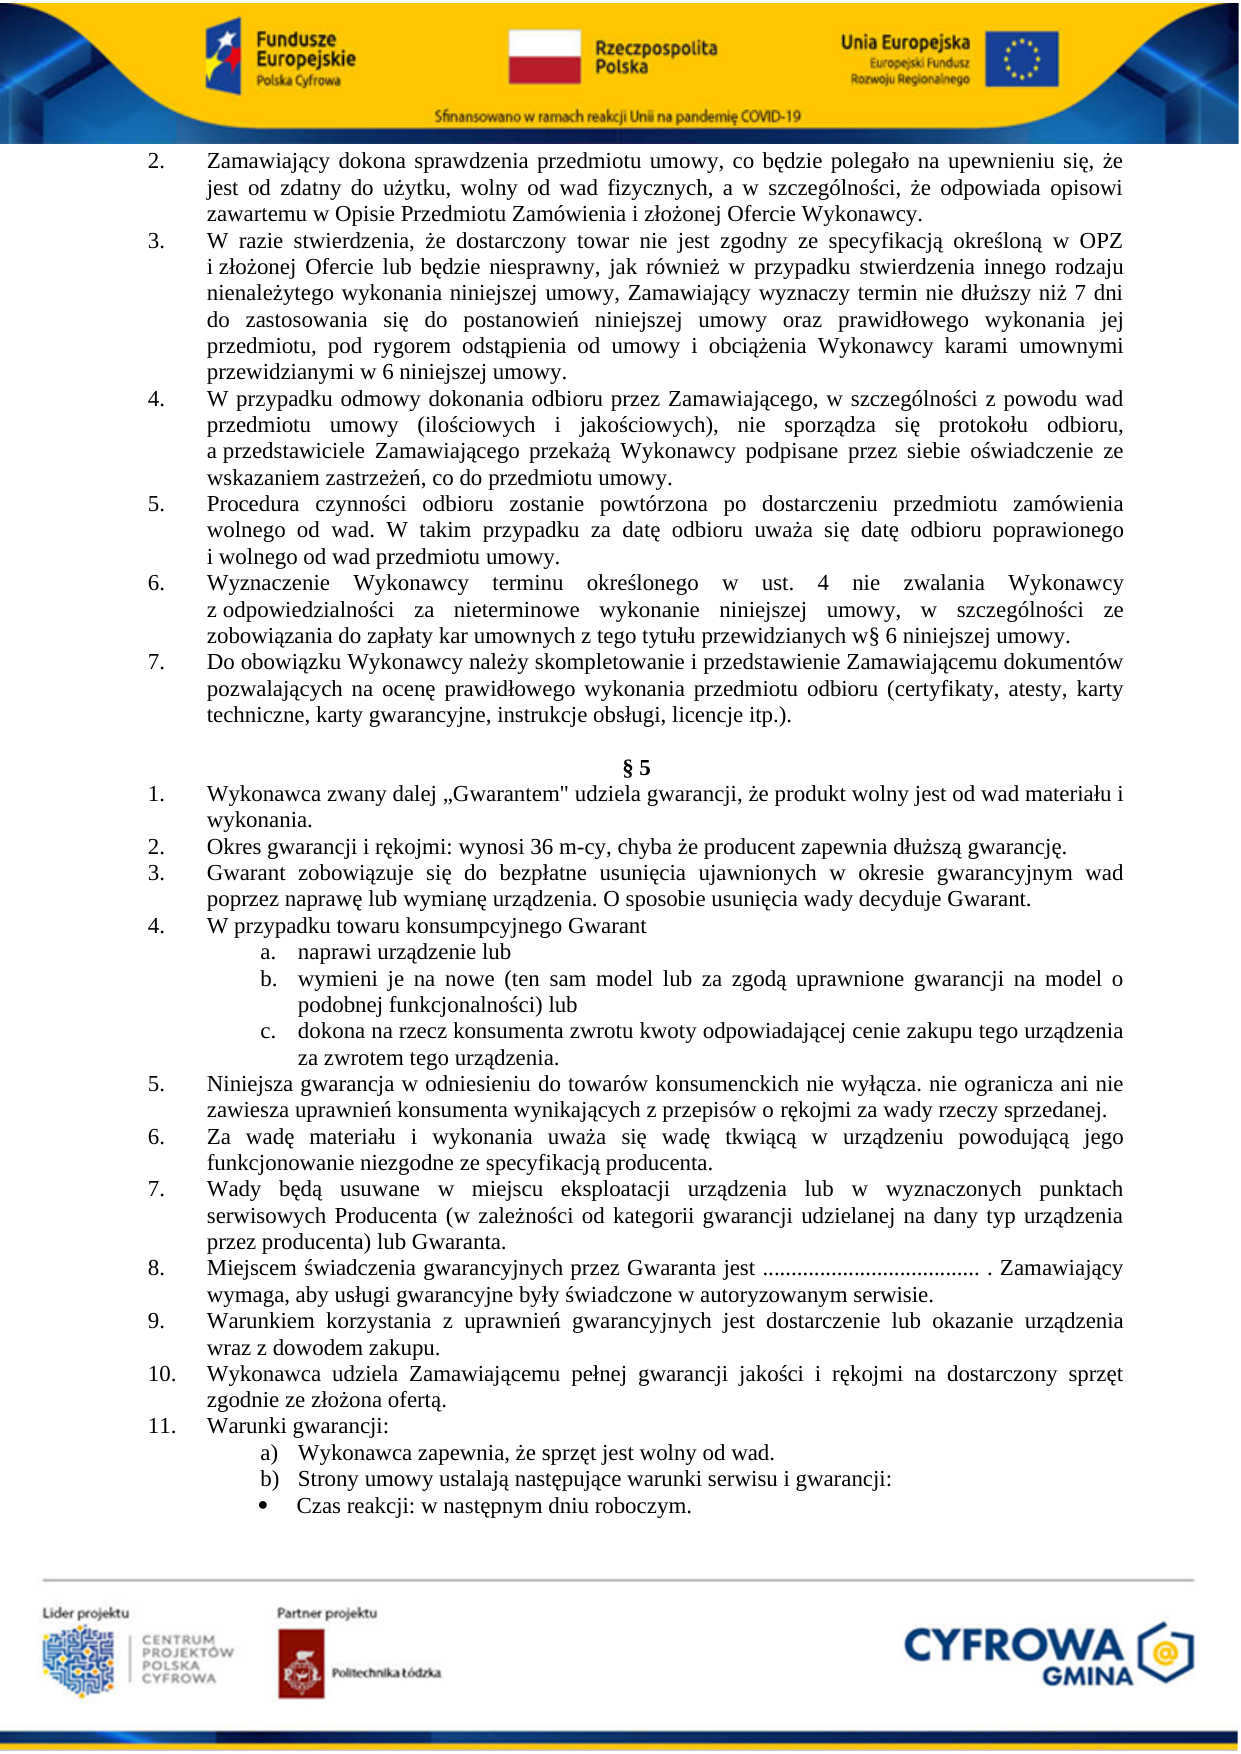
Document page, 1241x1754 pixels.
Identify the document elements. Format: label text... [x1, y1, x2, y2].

list wymieni je na nowe (ten sam model lub za zgodą uprawnione gwarancji na model o podobnej funkcjonalności) lub [260, 964, 1125, 1017]
list Okres gwarancji i rękojmi: wynosi 36 m-cy, chyba że producent zapewnia dłuższą gwarancję. [148, 833, 1125, 859]
list Wykonawca zwany dalej „Gwarantem" udziela gwarancji, że produkt wolny jest od wad materiału i wykonania. [148, 780, 1125, 833]
list Za wadę materiału i wykonania uważa się wadę tkwiącą w urządzeniu powodującą jego funkcjonowanie niezgodne ze specyfikacją producenta. [148, 1123, 1125, 1175]
list Warunkiem korzystania z uprawnień gwarancyjnych jest dostarczenie lub okazanie urządzenia wraz z dowodem zakupu. [148, 1307, 1125, 1360]
text § 5 [148, 754, 1125, 780]
list W razie stwierdzenia, że dostarczony towar nie jest zgodny ze specyfikacją określoną w OPZ i złożonej Ofercie lub będzie niesprawny, jak również w przypadku stwierdzenia innego rodzaju nienależytego wykonania niniejszej umowy, Zamawiający wyznaczy termin nie dłuższy niż 7 dni do zastosowania się do postanowień niniejszej umowy oraz prawidłowego wykonania jej przedmiotu, pod rygorem odstąpienia od umowy i obciążenia Wykonawcy karami umownymi przewidzianymi w 6 niniejszej umowy. [148, 227, 1125, 385]
list Niniejsza gwarancja w odniesieniu do towarów konsumenckich nie wyłącza. nie ogranicza ani nie zawiesza uprawnień konsumenta wynikających z przepisów o rękojmi za wady rzeczy sprzedanej. [148, 1070, 1125, 1123]
list Miejscem świadczenia gwarancyjnych przez Gwaranta jest ...................................... . Zamawiający wymaga, aby usługi gwarancyjne były świadczone w autoryzowanym serwisie. [148, 1254, 1125, 1307]
list Wyznaczenie Wykonawcy terminu określonego w ust. 4 nie zwalania Wykonawcy z odpowiedzialności za nieterminowe wykonanie niniejszej umowy, w szczególności ze zobowiązania do zapłaty kar umownych z tego tytułu przewidzianych w§ 6 niniejszej umowy. [148, 569, 1125, 648]
list dokona na rzecz konsumenta zwrotu kwoty odpowiadającej cenie zakupu tego urządzenia za zwrotem tego urządzenia. [260, 1017, 1125, 1070]
list W przypadku towaru konsumpcyjnego Gwarant [148, 912, 1125, 938]
list W przypadku odmowy dokonania odbioru przez Zamawiającego, w szczególności z powodu wad przedmiotu umowy (ilościowych i jakościowych), nie sporządza się protokołu odbioru, a przedstawiciele Zamawiającego przekażą Wykonawcy podpisane przez siebie oświadczenie ze wskazaniem zastrzeżeń, co do przedmiotu umowy. [148, 385, 1125, 490]
list Warunki gwarancji: [148, 1413, 1125, 1439]
list Wady będą usuwane w miejscu eksploatacji urządzenia lub w wyznaczonych punktach serwisowych Producenta (w zależności od kategorii gwarancji udzielanej na dany typ urządzenia przez producenta) lub Gwaranta. [148, 1175, 1125, 1254]
list Procedura czynności odbioru zostanie powtórzona po dostarczeniu przedmiotu zamówienia wolnego od wad. W takim przypadku za datę odbioru uważa się datę odbioru poprawionego i wolnego od wad przedmiotu umowy. [148, 490, 1125, 569]
list naprawi urządzenie lub [260, 938, 1125, 964]
list Wykonawca udziela Zamawiającemu pełnej gwarancji jakości i rękojmi na dostarczony sprzęt zgodnie ze złożona ofertą. [148, 1360, 1125, 1413]
list Wykonawca zapewnia, że sprzęt jest wolny od wad. [260, 1439, 1125, 1465]
list Strony umowy ustalają następujące warunki serwisu i gwarancji: [260, 1465, 1125, 1492]
list Zamawiający dokona sprawdzenia przedmiotu umowy, co będzie polegało na upewnieniu się, że jest od zdatny do użytku, wolny od wad fizycznych, a w szczególności, że odpowiada opisowi zawartemu w Opisie Przedmiotu Zamówienia i złożonej Ofercie Wykonawcy. [148, 148, 1125, 227]
list Czas reakcji: w następnym dniu roboczym. [259, 1492, 1125, 1518]
picture [0, 1550, 1238, 1751]
picture [0, 3, 1239, 144]
list Do obowiązku Wykonawcy należy skompletowanie i przedstawienie Zamawiającemu dokumentów pozwalających na ocenę prawidłowego wykonania przedmiotu odbioru (certyfikaty, atesty, karty techniczne, karty gwarancyjne, instrukcje obsługi, licencje itp.). [148, 648, 1125, 727]
list Gwarant zobowiązuje się do bezpłatne usunięcia ujawnionych w okresie gwarancyjnym wad poprzez naprawę lub wymianę urządzenia. O sposobie usunięcia wady decyduje Gwarant. [148, 859, 1125, 912]
